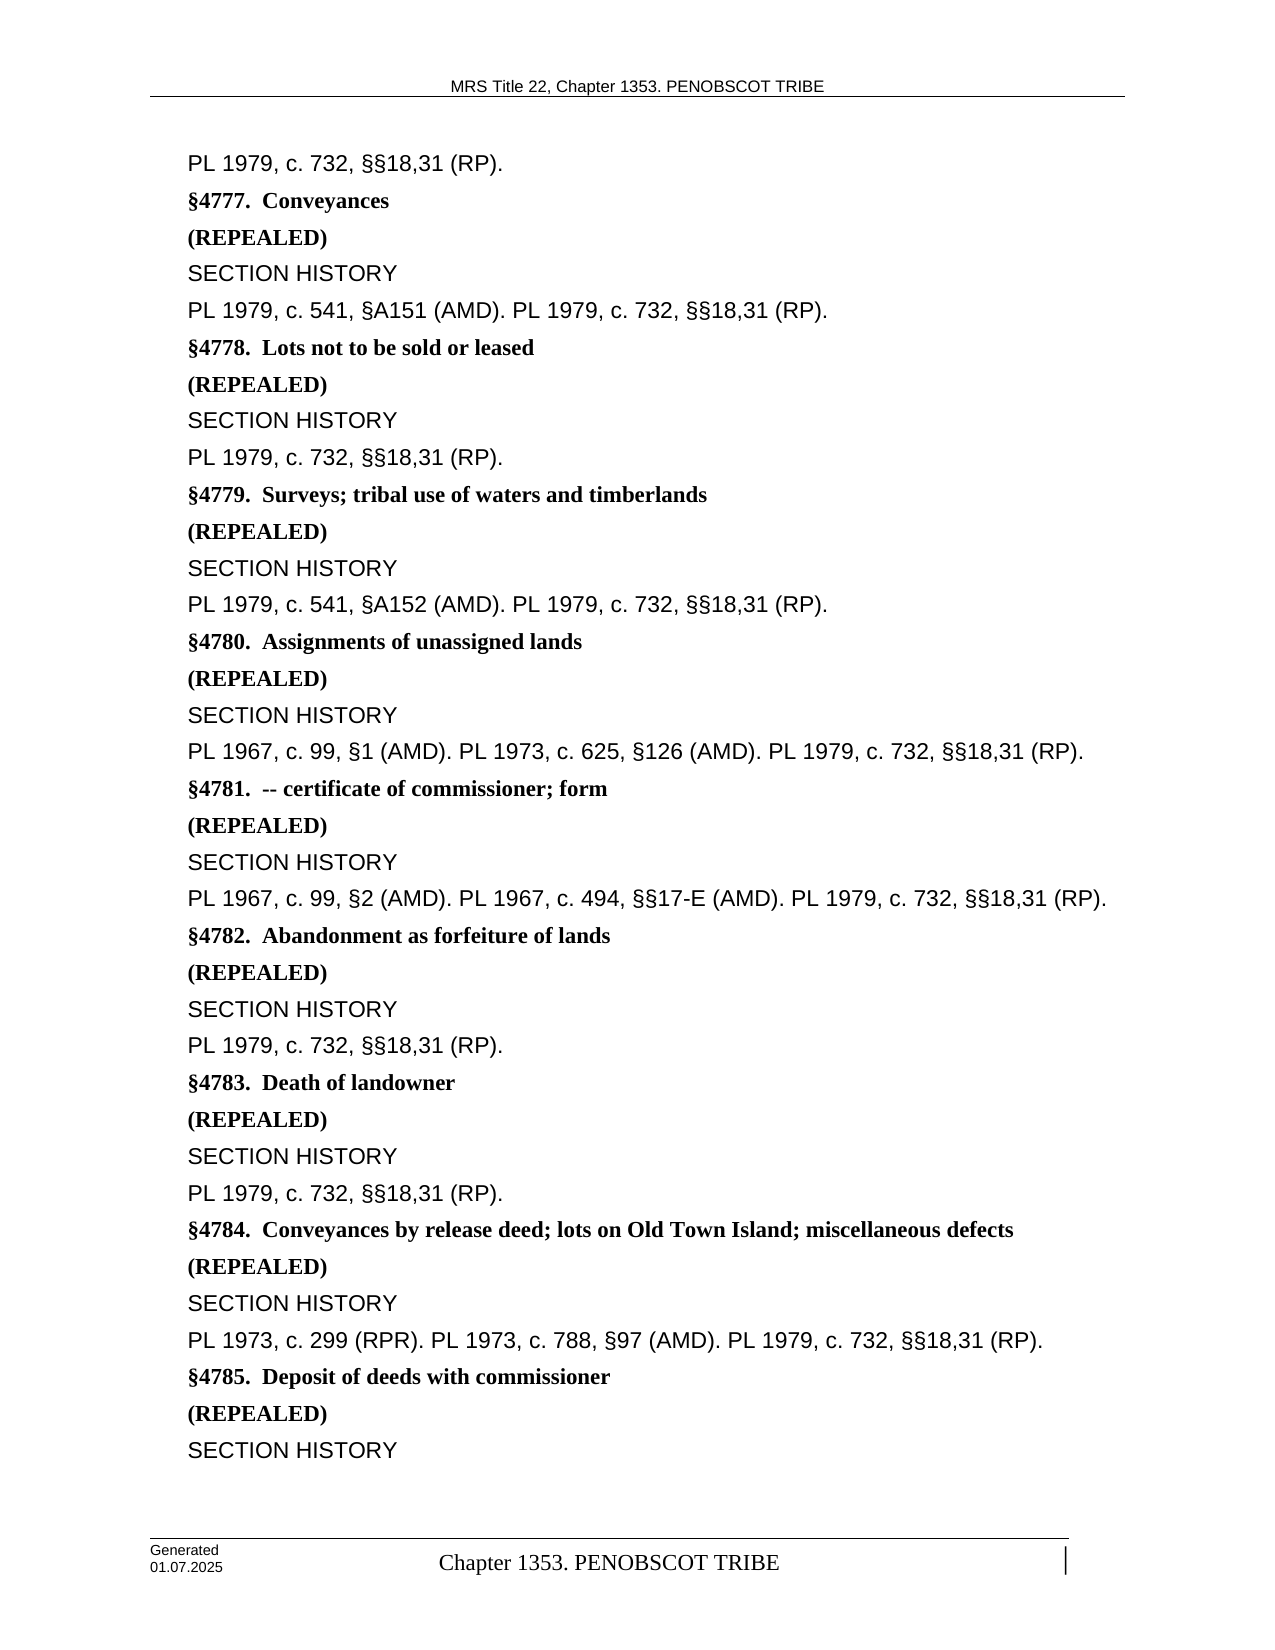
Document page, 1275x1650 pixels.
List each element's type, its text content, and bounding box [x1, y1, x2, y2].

text SECTION HISTORY [187, 996, 1125, 1022]
text SECTION HISTORY [187, 702, 1125, 728]
text PL 1979, c. 732, §§18,31 (RP). [187, 150, 1125, 176]
text SECTION HISTORY [187, 554, 1125, 581]
text (REPEALED) [187, 959, 1125, 985]
text (REPEALED) [187, 1400, 1125, 1427]
text §4778. Lots not to be sold or leased [187, 334, 1125, 360]
text PL 1979, c. 732, §§18,31 (RP). [187, 1032, 1125, 1059]
text (REPEALED) [187, 1106, 1125, 1132]
text PL 1967, c. 99, §2 (AMD). PL 1967, c. 494, §§17-E (AMD). PL 1979, c. 732, §§18,31 (RP). [187, 885, 1125, 912]
text (REPEALED) [187, 665, 1125, 691]
text PL 1979, c. 732, §§18,31 (RP). [187, 444, 1125, 471]
text §4785. Deposit of deeds with commissioner [187, 1363, 1125, 1390]
text (REPEALED) [187, 371, 1125, 397]
text §4784. Conveyances by release deed; lots on Old Town Island; miscellaneous defects [187, 1216, 1125, 1243]
text §4777. Conveyances [187, 187, 1125, 213]
text §4779. Surveys; tribal use of waters and timberlands [187, 481, 1125, 507]
text PL 1979, c. 541, §A151 (AMD). PL 1979, c. 732, §§18,31 (RP). [187, 297, 1125, 323]
text (REPEALED) [187, 1253, 1125, 1279]
text PL 1967, c. 99, §1 (AMD). PL 1973, c. 625, §126 (AMD). PL 1979, c. 732, §§18,31 (RP). [187, 738, 1125, 765]
text (REPEALED) [187, 812, 1125, 838]
text PL 1973, c. 299 (RPR). PL 1973, c. 788, §97 (AMD). PL 1979, c. 732, §§18,31 (RP). [187, 1327, 1125, 1353]
text PL 1979, c. 541, §A152 (AMD). PL 1979, c. 732, §§18,31 (RP). [187, 591, 1125, 618]
text (REPEALED) [187, 223, 1125, 250]
text SECTION HISTORY [187, 849, 1125, 875]
text §4783. Death of landowner [187, 1069, 1125, 1096]
text §4781. -- certificate of commissioner; form [187, 775, 1125, 801]
text §4780. Assignments of unassigned lands [187, 628, 1125, 654]
text SECTION HISTORY [187, 1143, 1125, 1169]
text (REPEALED) [187, 518, 1125, 544]
text SECTION HISTORY [187, 407, 1125, 434]
text SECTION HISTORY [187, 1290, 1125, 1316]
text §4782. Abandonment as forfeiture of lands [187, 922, 1125, 948]
text SECTION HISTORY [187, 260, 1125, 287]
text PL 1979, c. 732, §§18,31 (RP). [187, 1179, 1125, 1206]
text SECTION HISTORY [187, 1437, 1125, 1463]
